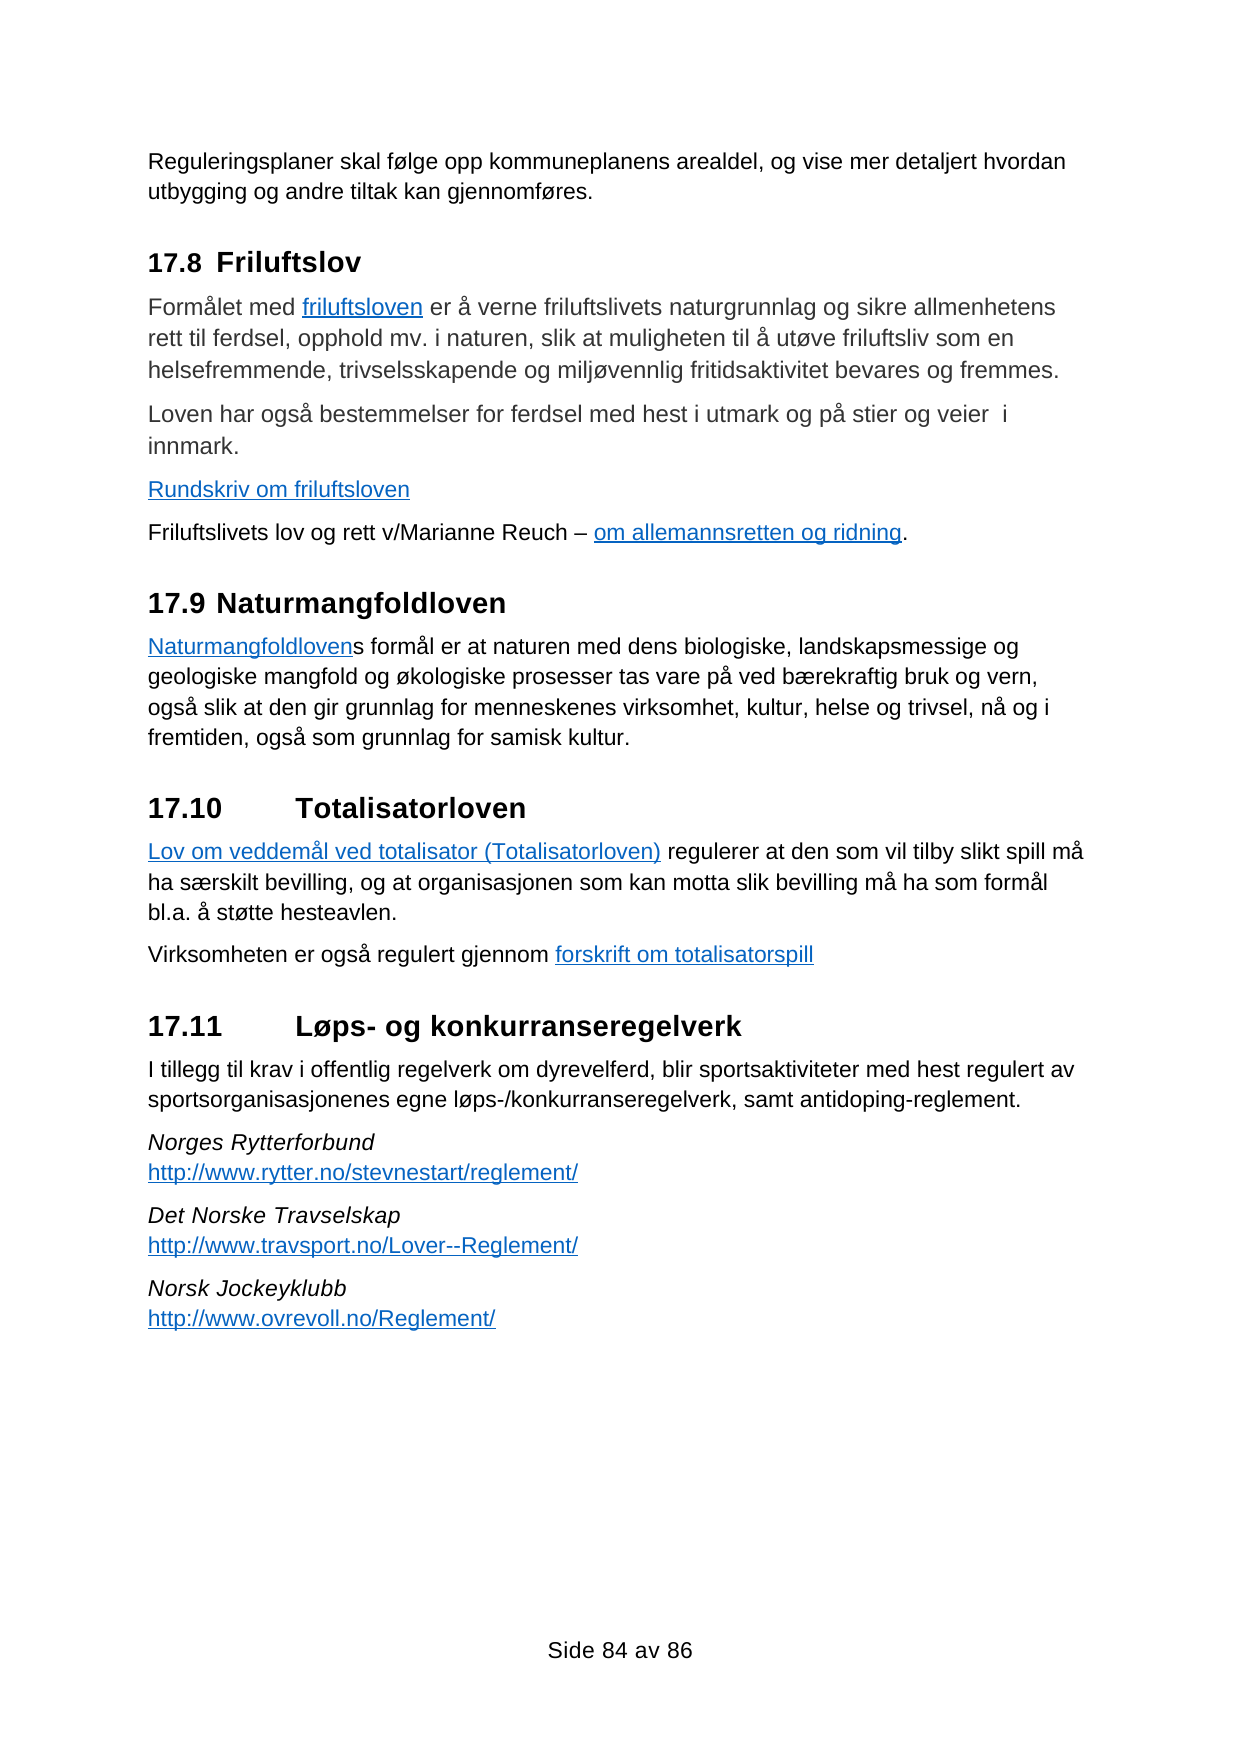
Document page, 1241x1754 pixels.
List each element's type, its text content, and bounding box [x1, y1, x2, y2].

text Friluftslivets lov og rett v/Marianne Reuch – om allemannsretten og ridning. [148, 518, 1093, 545]
subtitle Løps- og konkurranseregelverk [148, 1009, 1093, 1043]
text Rundskriv om friluftsloven [148, 476, 1093, 502]
text http://www.ovrevoll.no/Reglement/ [148, 1305, 1093, 1331]
text Loven har også bestemmelser for ferdsel med hest i utmark og på stier og veier i innmark. [148, 400, 1093, 459]
text http://www.travsport.no/Lover--Reglement/ [148, 1232, 1093, 1258]
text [148, 148, 1093, 204]
text Naturmangfoldlovens formål er at naturen med dens biologiske, landskapsmessige og geologiske mangfold og økologiske prosesser tas vare på ved bærekraftig bruk og vern, også slik at den gir grunnlag for menneskenes virksomhet, kultur, helse og trivsel, nå og i fremtiden, også som grunnlag for samisk kultur. [148, 633, 1093, 750]
subtitle Norsk Jockeyklubb [148, 1275, 1093, 1301]
text Lov om veddemål ved totalisator (Totalisatorloven) regulerer at den som vil tilby slikt spill må ha særskilt bevilling, og at organisasjonen som kan motta slik bevilling må ha som formål bl.a. å støtte hesteavlen. [148, 838, 1093, 925]
subtitle Naturmangfoldloven [148, 586, 1093, 620]
text Formålet med friluftsloven er å verne friluftslivets naturgrunnlag og sikre allmenhetens rett til ferdsel, opphold mv. i naturen, slik at muligheten til å utøve friluftsliv som en helsefremmende, trivselsskapende og miljøvennlig fritidsaktivitet bevares og fremmes. [148, 292, 1093, 383]
text Virksomheten er også regulert gjennom forskrift om totalisatorspill [148, 941, 1093, 968]
text I tillegg til krav i offentlig regelverk om dyrevelferd, blir sportsaktiviteter med hest regulert av sportsorganisasjonenes egne løps-/konkurranseregelverk, samt antidoping-reglement. [148, 1056, 1093, 1112]
subtitle Totalisatorloven [148, 791, 1093, 825]
subtitle Norges Rytterforbund [148, 1129, 1093, 1155]
subtitle Friluftslov [148, 246, 1093, 279]
text http://www.rytter.no/stevnestart/reglement/ [148, 1159, 1093, 1185]
subtitle Det Norske Travselskap [148, 1202, 1093, 1228]
